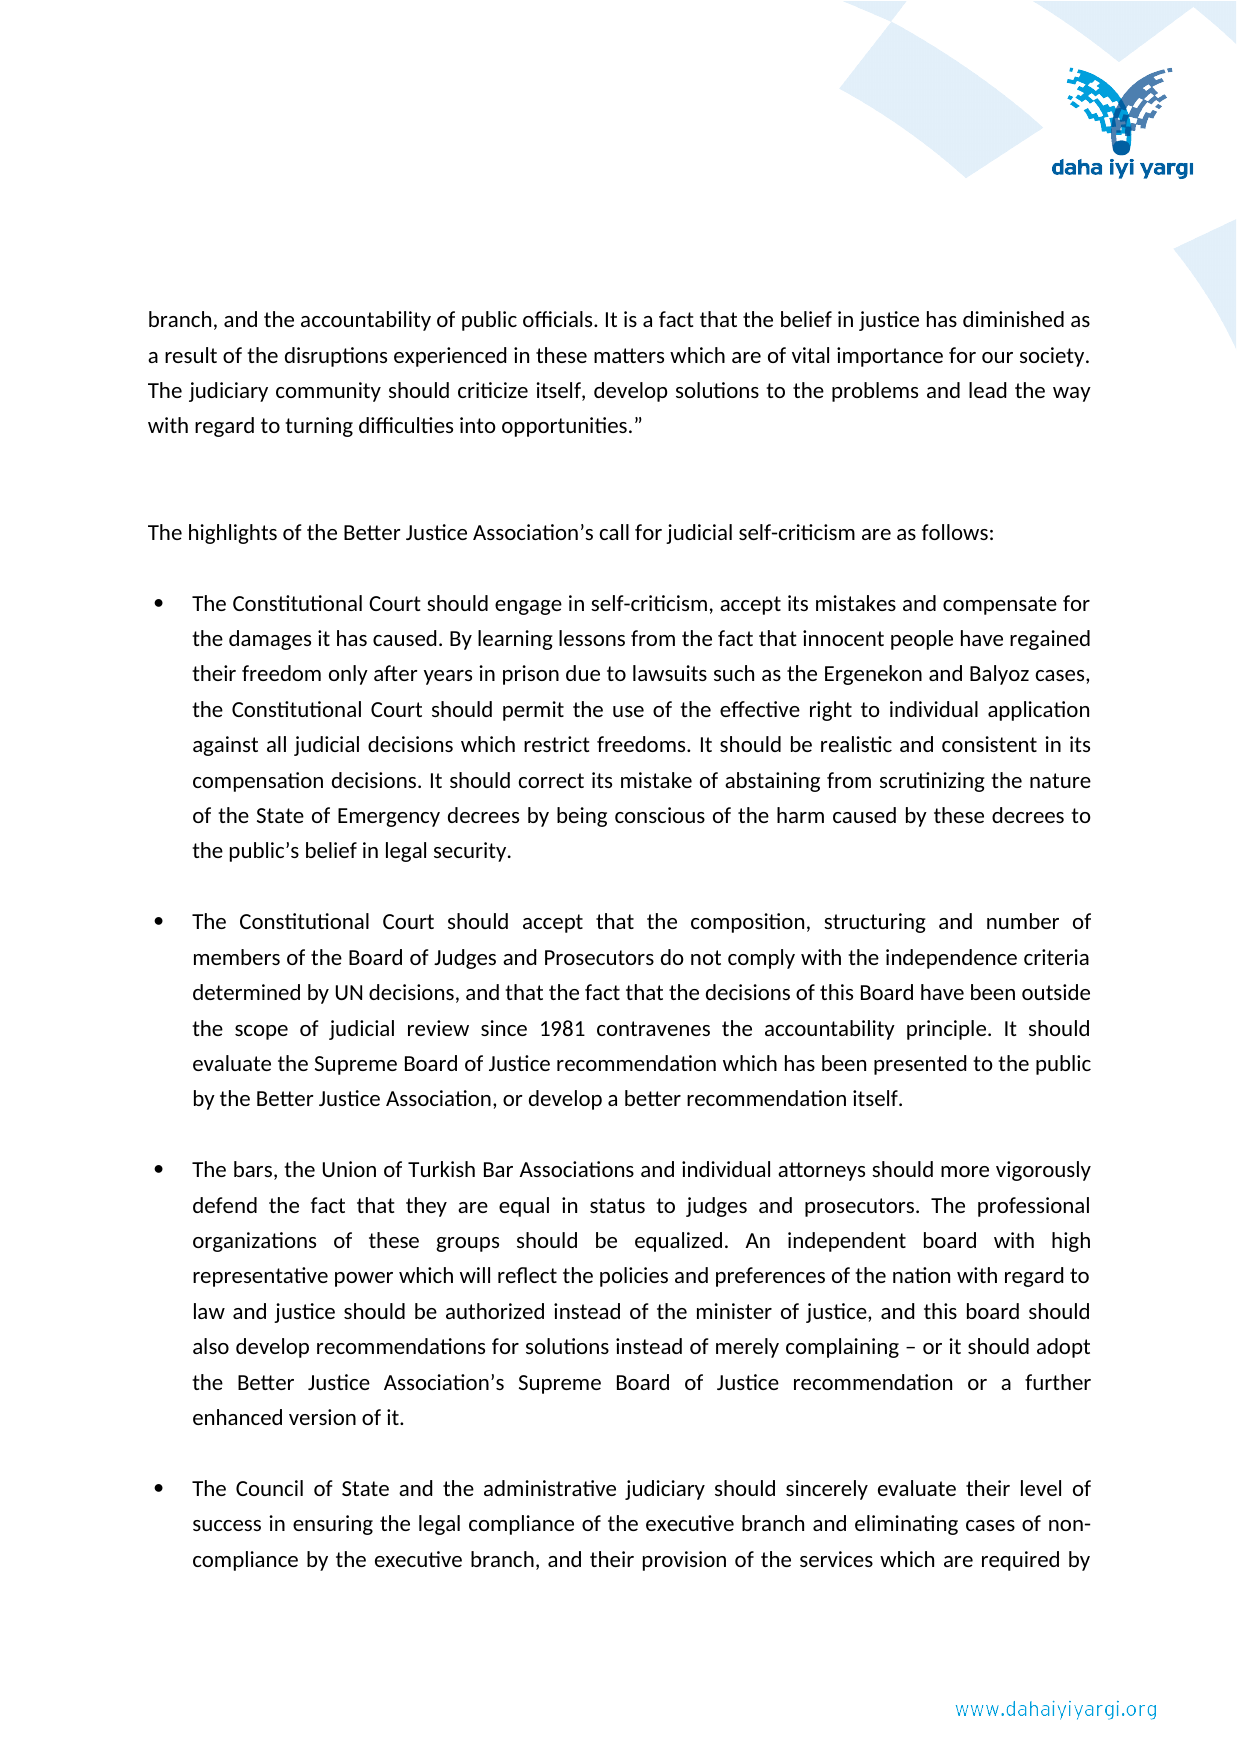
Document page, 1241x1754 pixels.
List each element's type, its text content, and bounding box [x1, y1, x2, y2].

picture [501, 1, 1237, 374]
list The Constitutional Court should accept that the composition, structuring and number of members of the Board of Judges and Prosecutors do not comply with the independence criteria determined by UN decisions, and that the fact that the decisions of this Board have been outside the scope of judicial review since 1981 contravenes the accountability principle. It should evaluate the Supreme Board of Justice recommendation which has been presented to the public by the Better Justice Association, or develop a better recommendation itself. [154, 900, 1093, 1112]
list The bars, the Union of Turkish Bar Associations and individual attorneys should more vigorously defend the fact that they are equal in status to judges and prosecutors. The professional organizations of these groups should be equalized. An independent board with high representative power which will reflect the policies and preferences of the nation with regard to law and justice should be authorized instead of the minister of justice, and this board should also develop recommendations for solutions instead of merely complaining – or it should adopt the Better Justice Association’s Supreme Board of Justice recommendation or a further enhanced version of it. [154, 1148, 1093, 1431]
picture [839, 1683, 1222, 1742]
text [148, 298, 1093, 439]
list The Constitutional Court should engage in self-criticism, accept its mistakes and compensate for the damages it has caused. By learning lessons from the fact that innocent people have regained their freedom only after years in prison due to lawsuits such as the Ergenekon and Balyoz cases, the Constitutional Court should permit the use of the effective right to individual application against all judicial decisions which restrict freedoms. It should be realistic and consistent in its compensation decisions. It should correct its mistake of abstaining from scrutinizing the nature of the State of Emergency decrees by being conscious of the harm caused by these decrees to the public’s belief in legal security. [154, 581, 1093, 864]
text The highlights of the Better Justice Association’s call for judicial self-criticism are as follows: [148, 510, 1093, 546]
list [154, 1467, 1093, 1573]
